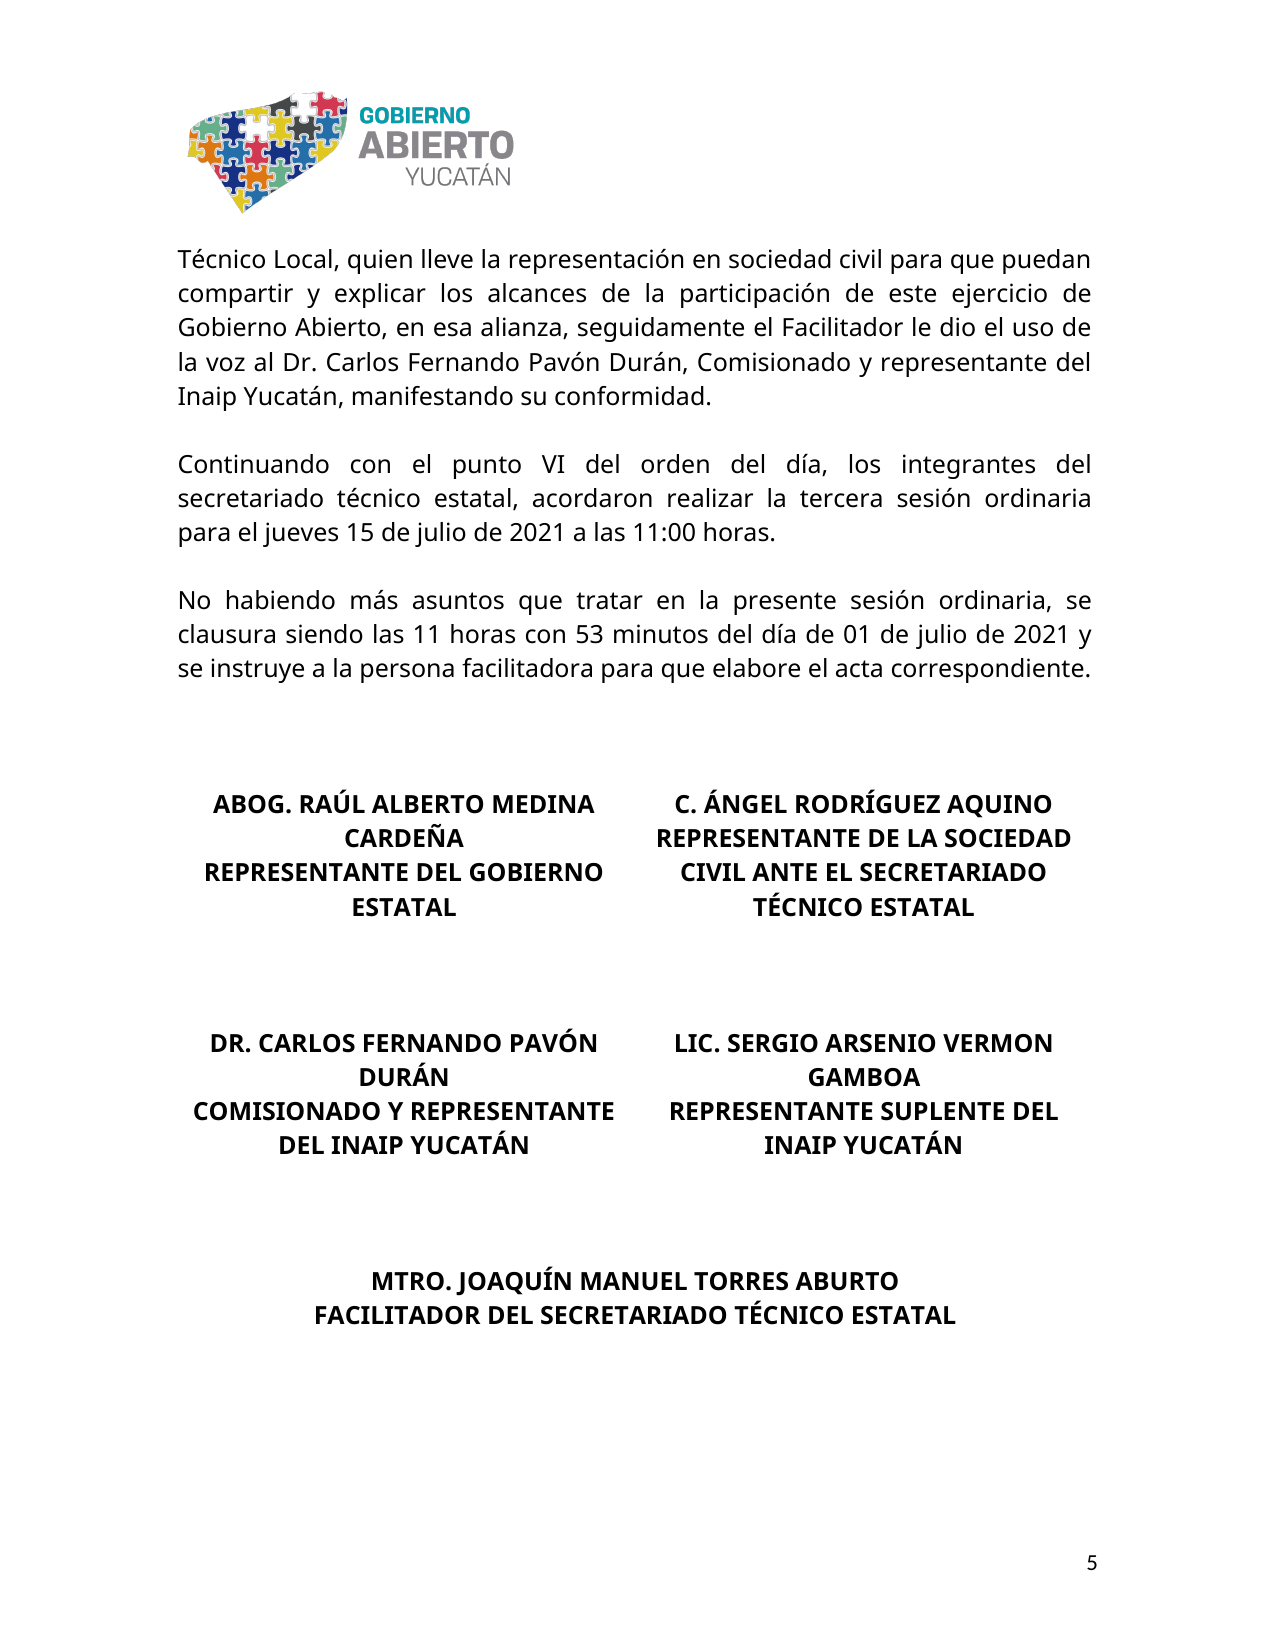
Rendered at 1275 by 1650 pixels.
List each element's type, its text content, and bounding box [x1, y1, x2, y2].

table_header ABOG. RAÚL ALBERTO MEDINA CARDEÑA REPRESENTANTE DEL GOBIERNO ESTATAL [178, 719, 635, 923]
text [177, 242, 1093, 412]
picture [176, 56, 528, 258]
text No habiendo más asuntos que tratar en la presente sesión ordinaria, se clausura siendo las 11 horas con 53 minutos del día de 01 de julio de 2021 y se instruye a la persona facilitadora para que elabore el acta correspondiente. [177, 583, 1093, 685]
text Continuando con el punto VI del orden del día, los integrantes del secretariado técnico estatal, acordaron realizar la tercera sesión ordinaria para el jueves 15 de julio de 2021 a las 11:00 horas. [177, 446, 1093, 548]
table_cell DR. CARLOS FERNANDO PAVÓN DURÁN COMISIONADO Y REPRESENTANTE DEL INAIP YUCATÁN [178, 923, 635, 1162]
table_header C. ÁNGEL RODRÍGUEZ AQUINO REPRESENTANTE DE LA SOCIEDAD CIVIL ANTE EL SECRETARIADO TÉCNICO ESTATAL [635, 719, 1097, 923]
table_cell MTRO. JOAQUÍN MANUEL TORRES ABURTO FACILITADOR DEL SECRETARIADO TÉCNICO ESTATAL [178, 1162, 1097, 1332]
table_cell LIC. SERGIO ARSENIO VERMON GAMBOA REPRESENTANTE SUPLENTE DEL INAIP YUCATÁN [635, 923, 1097, 1162]
